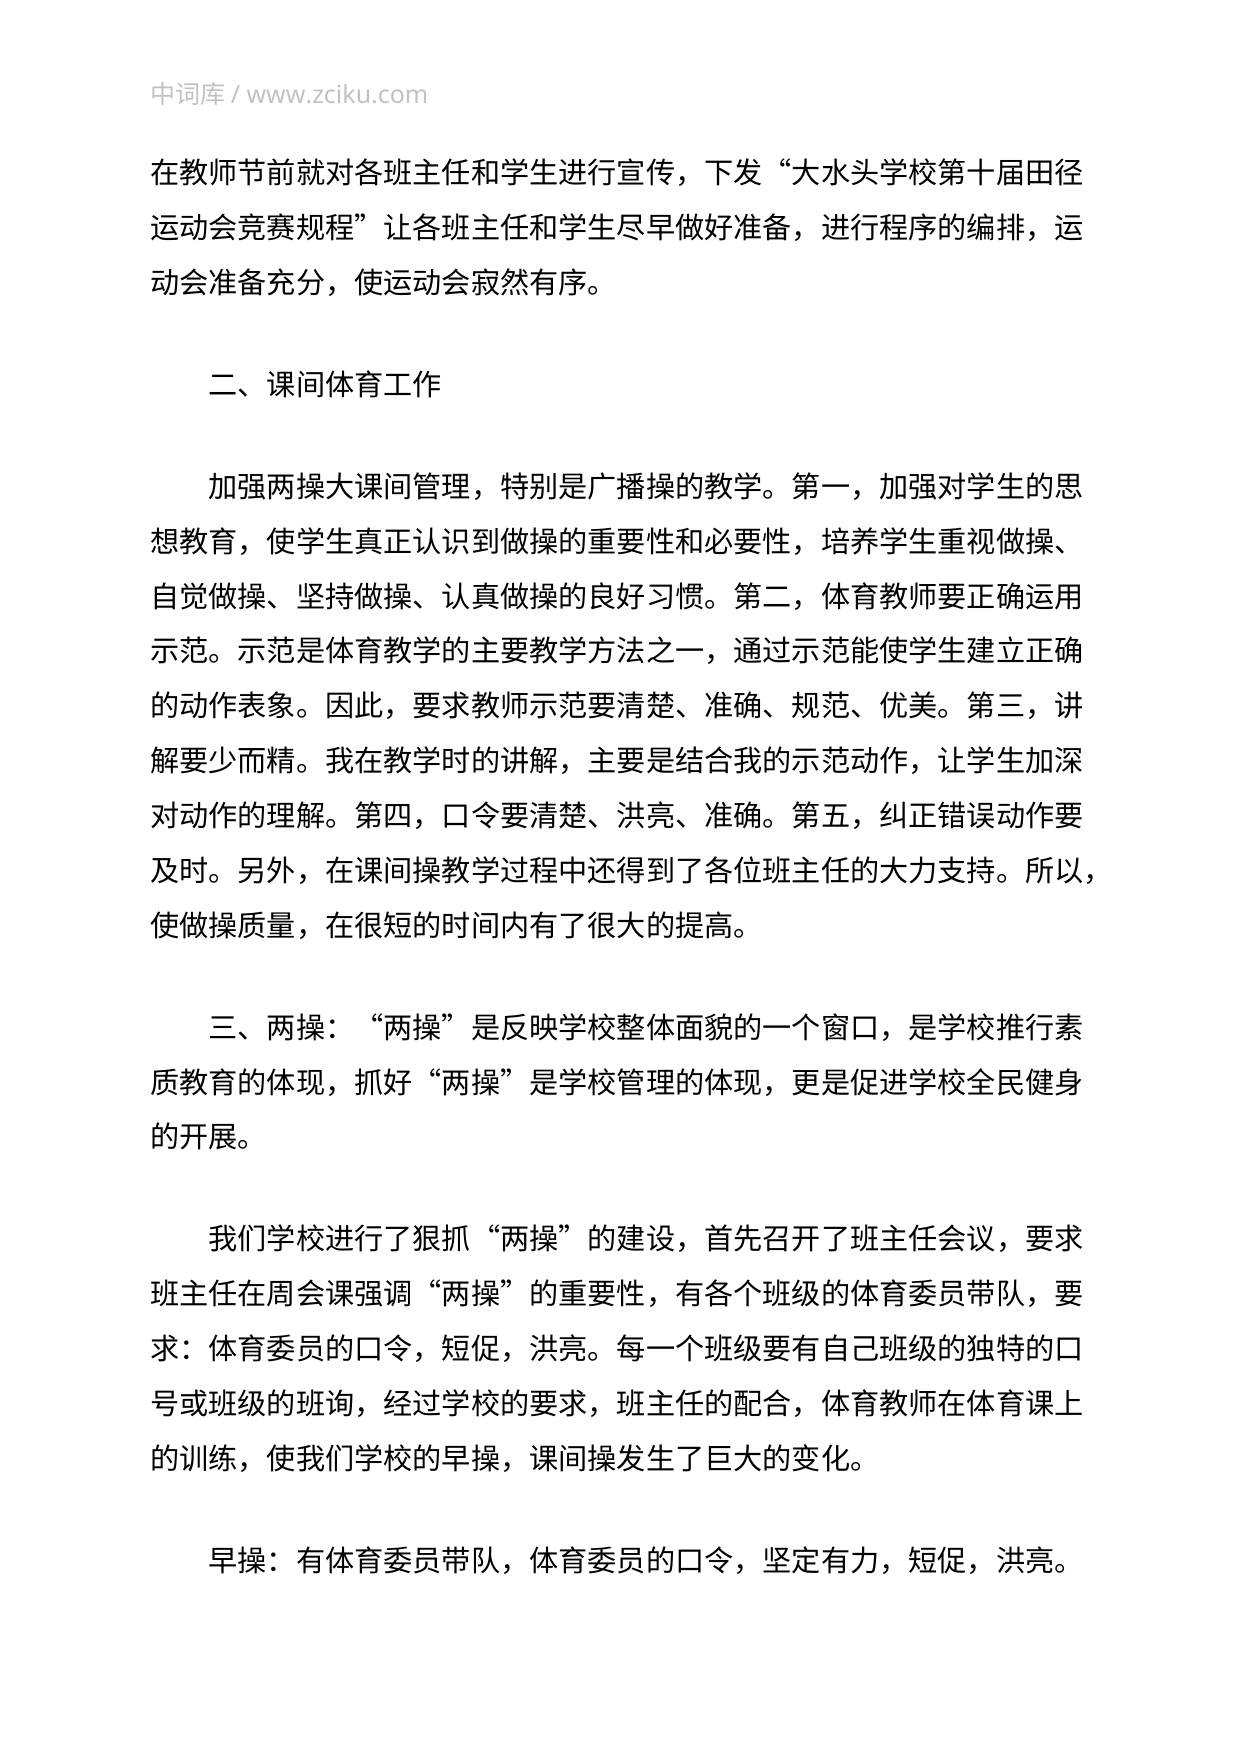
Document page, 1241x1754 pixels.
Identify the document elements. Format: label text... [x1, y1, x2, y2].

text 我们学校进行了狠抓“两操”的建设，首先召开了班主任会议，要求班主任在周会课强调“两操”的重要性，有各个班级的体育委员带队，要求：体育委员的口令，短促，洪亮。每一个班级要有自己班级的独特的口号或班级的班询，经过学校的要求，班主任的配合，体育教师在体育课上的训练，使我们学校的早操，课间操发生了巨大的变化。 [150, 1216, 1090, 1478]
text 三、两操：“两操”是反映学校整体面貌的一个窗口，是学校推行素质教育的体现，抓好“两操”是学校管理的体现，更是促进学校全民健身的开展。 [150, 1004, 1090, 1156]
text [150, 150, 1090, 302]
text 加强两操大课间管理，特别是广播操的教学。第一，加强对学生的思想教育，使学生真正认识到做操的重要性和必要性，培养学生重视做操、自觉做操、坚持做操、认真做操的良好习惯。第二，体育教师要正确运用示范。示范是体育教学的主要教学方法之一，通过示范能使学生建立正确的动作表象。因此，要求教师示范要清楚、准确、规范、优美。第三，讲解要少而精。我在教学时的讲解，主要是结合我的示范动作，让学生加深对动作的理解。第四，口令要清楚、洪亮、准确。第五，纠正错误动作要及时。另外，在课间操教学过程中还得到了各位班主任的大力支持。所以，使做操质量，在很短的时间内有了很大的提高。 [150, 463, 1090, 945]
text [150, 1537, 1090, 1579]
text 二、课间体育工作 [150, 362, 1090, 404]
